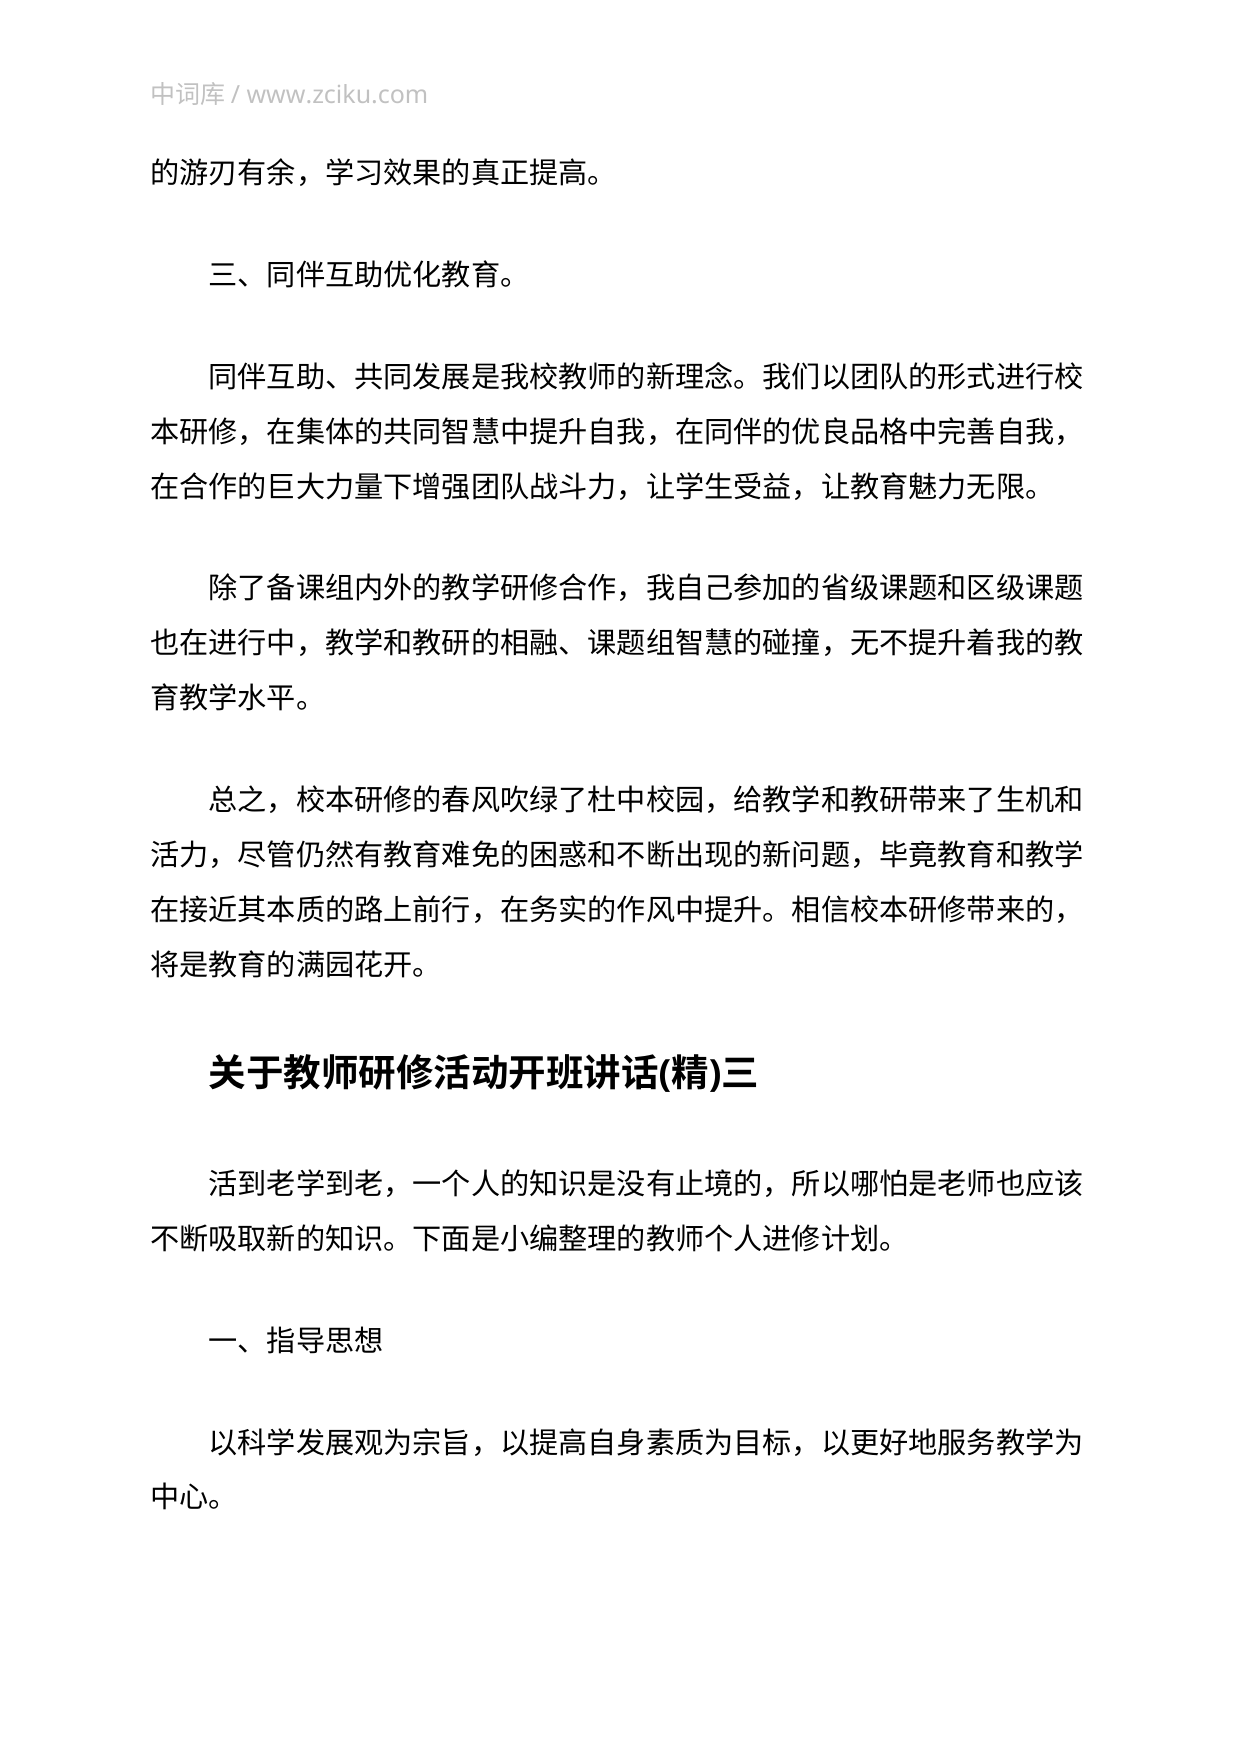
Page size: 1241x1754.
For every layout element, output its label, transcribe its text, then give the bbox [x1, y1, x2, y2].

text 一、指导思想 [150, 1317, 1090, 1360]
text 关于教师研修活动开班讲话(精)三 [150, 1043, 1090, 1098]
text 除了备课组内外的教学研修合作，我自己参加的省级课题和区级课题也在进行中，教学和教研的相融、课题组智慧的碰撞，无不提升着我的教育教学水平。 [150, 565, 1090, 717]
text 活到老学到老，一个人的知识是没有止境的，所以哪怕是老师也应该不断吸取新的知识。下面是小编整理的教师个人进修计划。 [150, 1161, 1090, 1258]
text 总之，校本研修的春风吹绿了杜中校园，给教学和教研带来了生机和活力，尽管仍然有教育难免的困惑和不断出现的新问题，毕竟教育和教学在接近其本质的路上前行，在务实的作风中提升。相信校本研修带来的，将是教育的满园花开。 [150, 777, 1090, 984]
text 同伴互助、共同发展是我校教师的新理念。我们以团队的形式进行校本研修，在集体的共同智慧中提升自我，在同伴的优良品格中完善自我，在合作的巨大力量下增强团队战斗力，让学生受益，让教育魅力无限。 [150, 353, 1090, 506]
text 以科学发展观为宗旨，以提高自身素质为目标，以更好地服务教学为中心。 [150, 1419, 1090, 1516]
text 三、同伴互助优化教育。 [150, 252, 1090, 294]
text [150, 150, 1090, 192]
